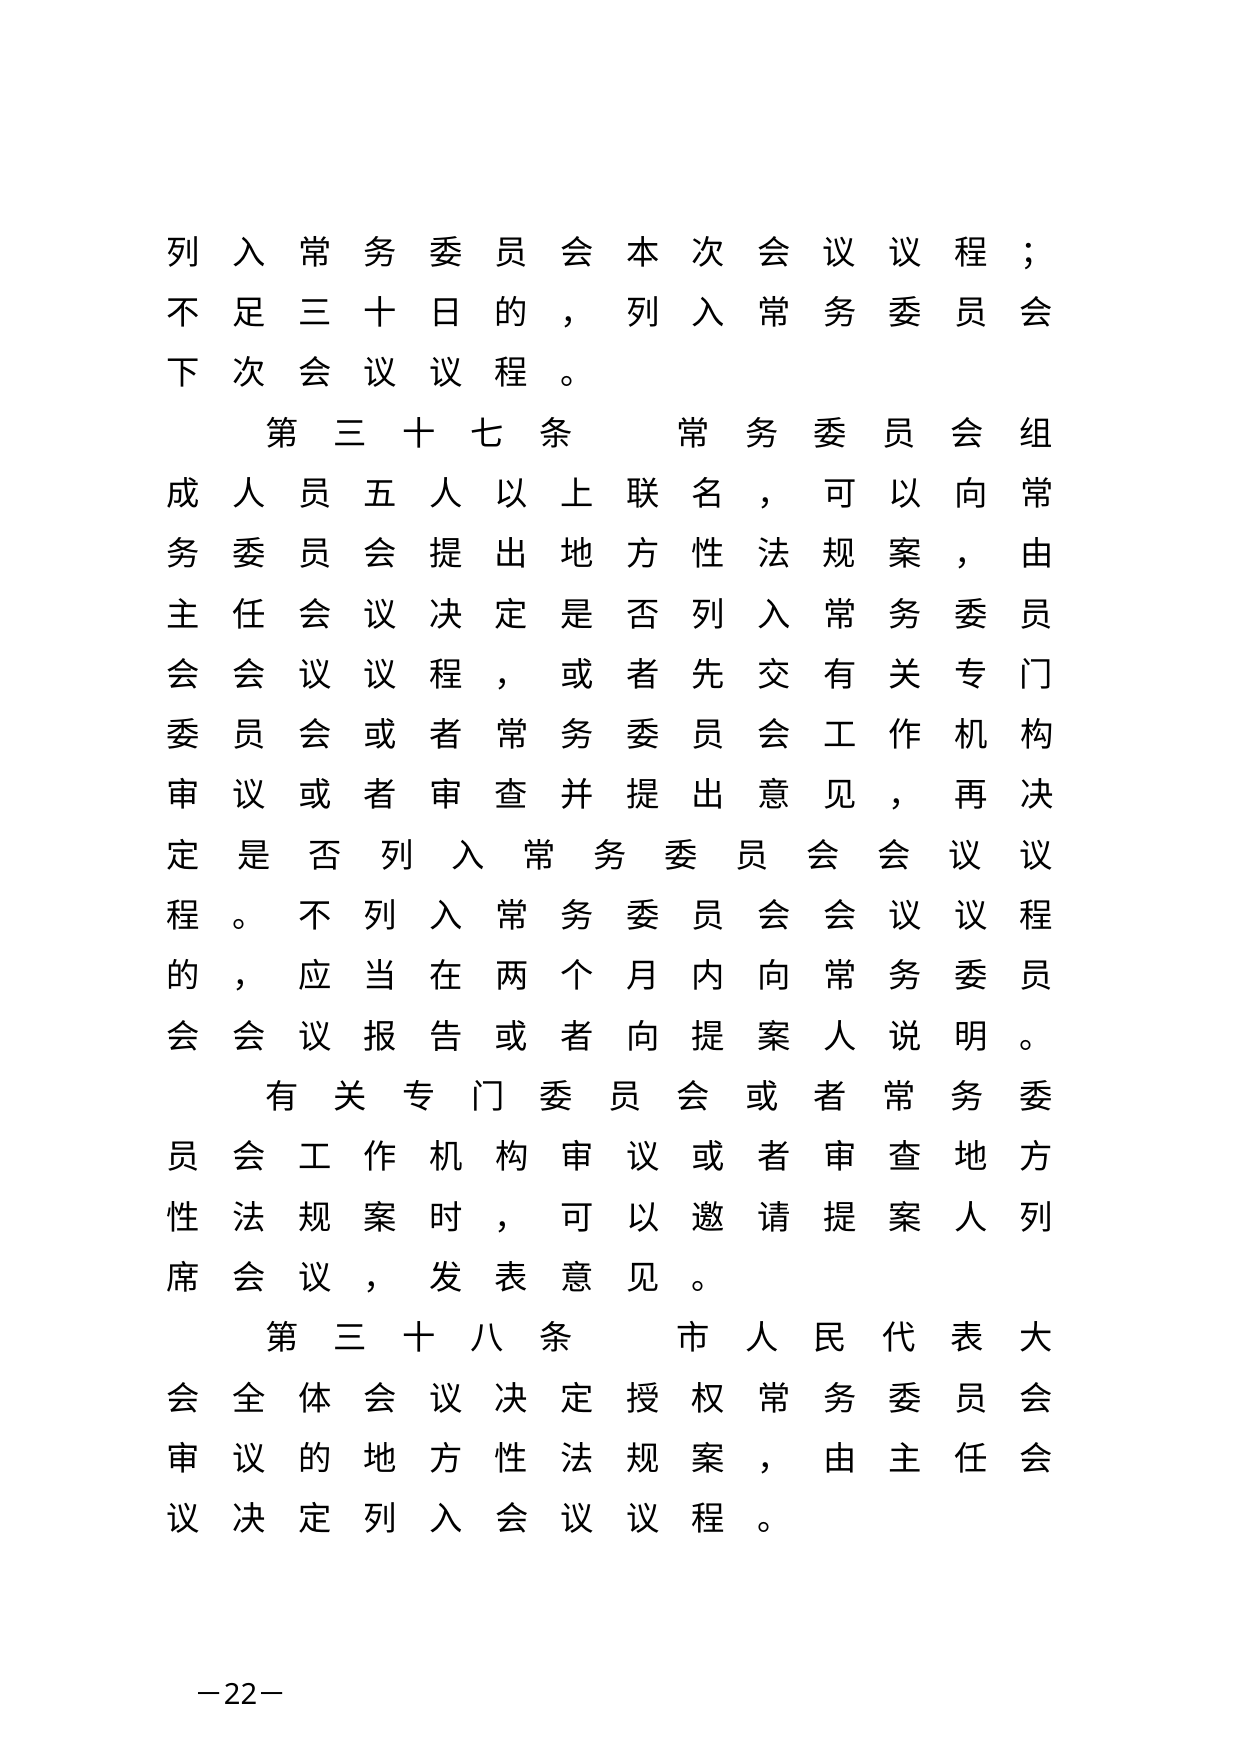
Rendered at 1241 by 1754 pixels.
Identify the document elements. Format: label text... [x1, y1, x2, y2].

text 有关专门委员会或者常务委员会工作机构审议或者审查地方性法规案时，可以邀请提案人列席会议，发表意见。 [167, 1064, 1085, 1305]
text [167, 219, 1085, 400]
text 第三十七条 常务委员会组成人员五人以上联名，可以向常务委员会提出地方性法规案，由主任会议决定是否列入常务委员会会议议程，或者先交有关专门委员会或者常务委员会工作机构审议或者审查并提出意见，再决定是否列入常务委员会会议议程。不列入常务委员会会议议程的，应当在两个月内向常务委员会会议报告或者向提案人说明。 [167, 400, 1085, 1064]
text 第三十八条 市人民代表大会全体会议决定授权常务委员会审议的地方性法规案，由主任会议决定列入会议议程。 [167, 1305, 1085, 1546]
